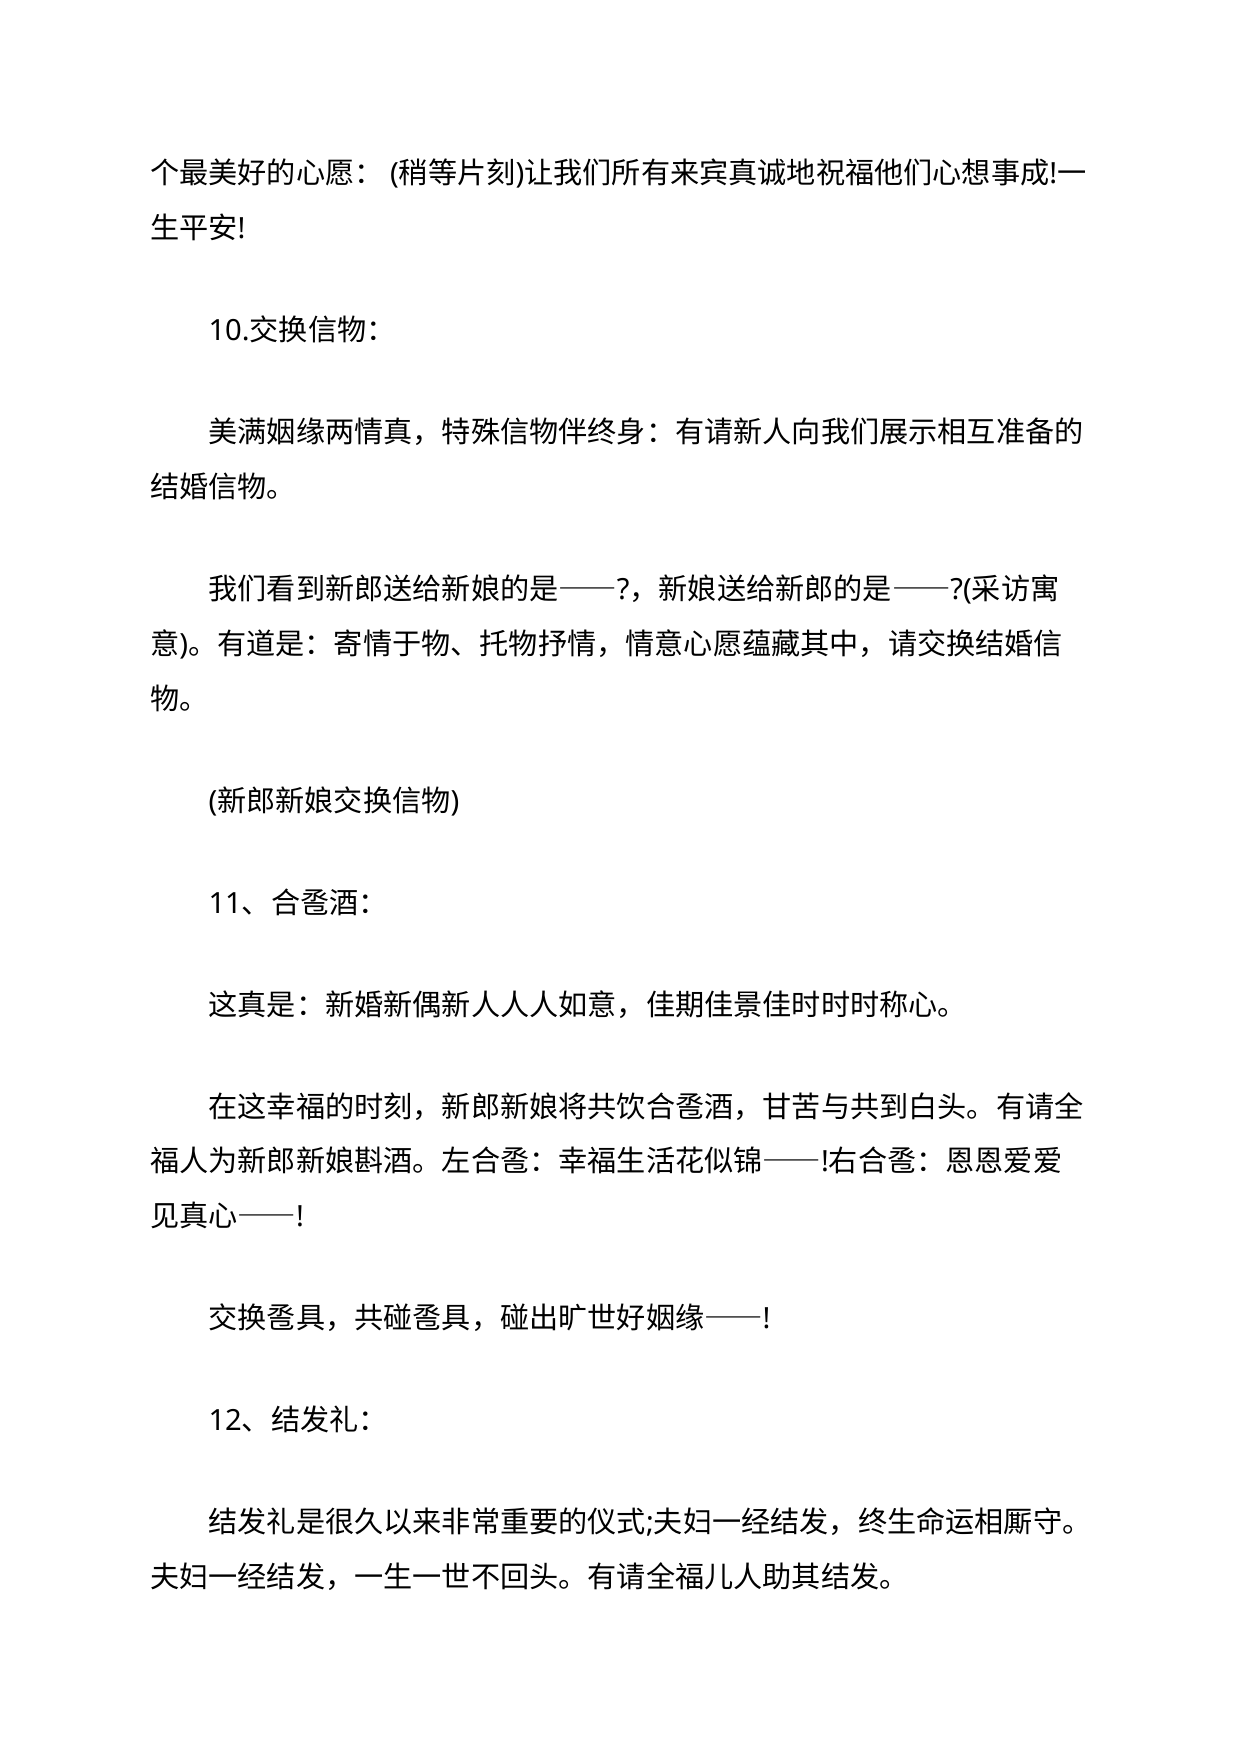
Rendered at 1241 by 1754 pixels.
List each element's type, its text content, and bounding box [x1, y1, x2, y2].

text 12、结发礼： [150, 1397, 1090, 1439]
text 交换卺具，共碰卺具，碰出旷世好姻缘——! [150, 1295, 1090, 1337]
text 11、合卺酒： [150, 879, 1090, 922]
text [150, 150, 1090, 247]
text 10.交换信物： [150, 307, 1090, 349]
text 在这幸福的时刻，新郎新娘将共饮合卺酒，甘苦与共到白头。有请全福人为新郎新娘斟酒。左合卺：幸福生活花似锦——!右合卺：恩恩爱爱见真心——! [150, 1083, 1090, 1235]
text (新郎新娘交换信物) [150, 777, 1090, 820]
text 我们看到新郎送给新娘的是——?，新娘送给新郎的是——?(采访寓意)。有道是：寄情于物、托物抒情，情意心愿蕴藏其中，请交换结婚信物。 [150, 566, 1090, 718]
text 美满姻缘两情真，特殊信物伴终身：有请新人向我们展示相互准备的结婚信物。 [150, 409, 1090, 506]
text 这真是：新婚新偶新人人人如意，佳期佳景佳时时时称心。 [150, 981, 1090, 1024]
text 结发礼是很久以来非常重要的仪式;夫妇一经结发，终生命运相厮守。夫妇一经结发，一生一世不回头。有请全福儿人助其结发。 [150, 1499, 1090, 1596]
